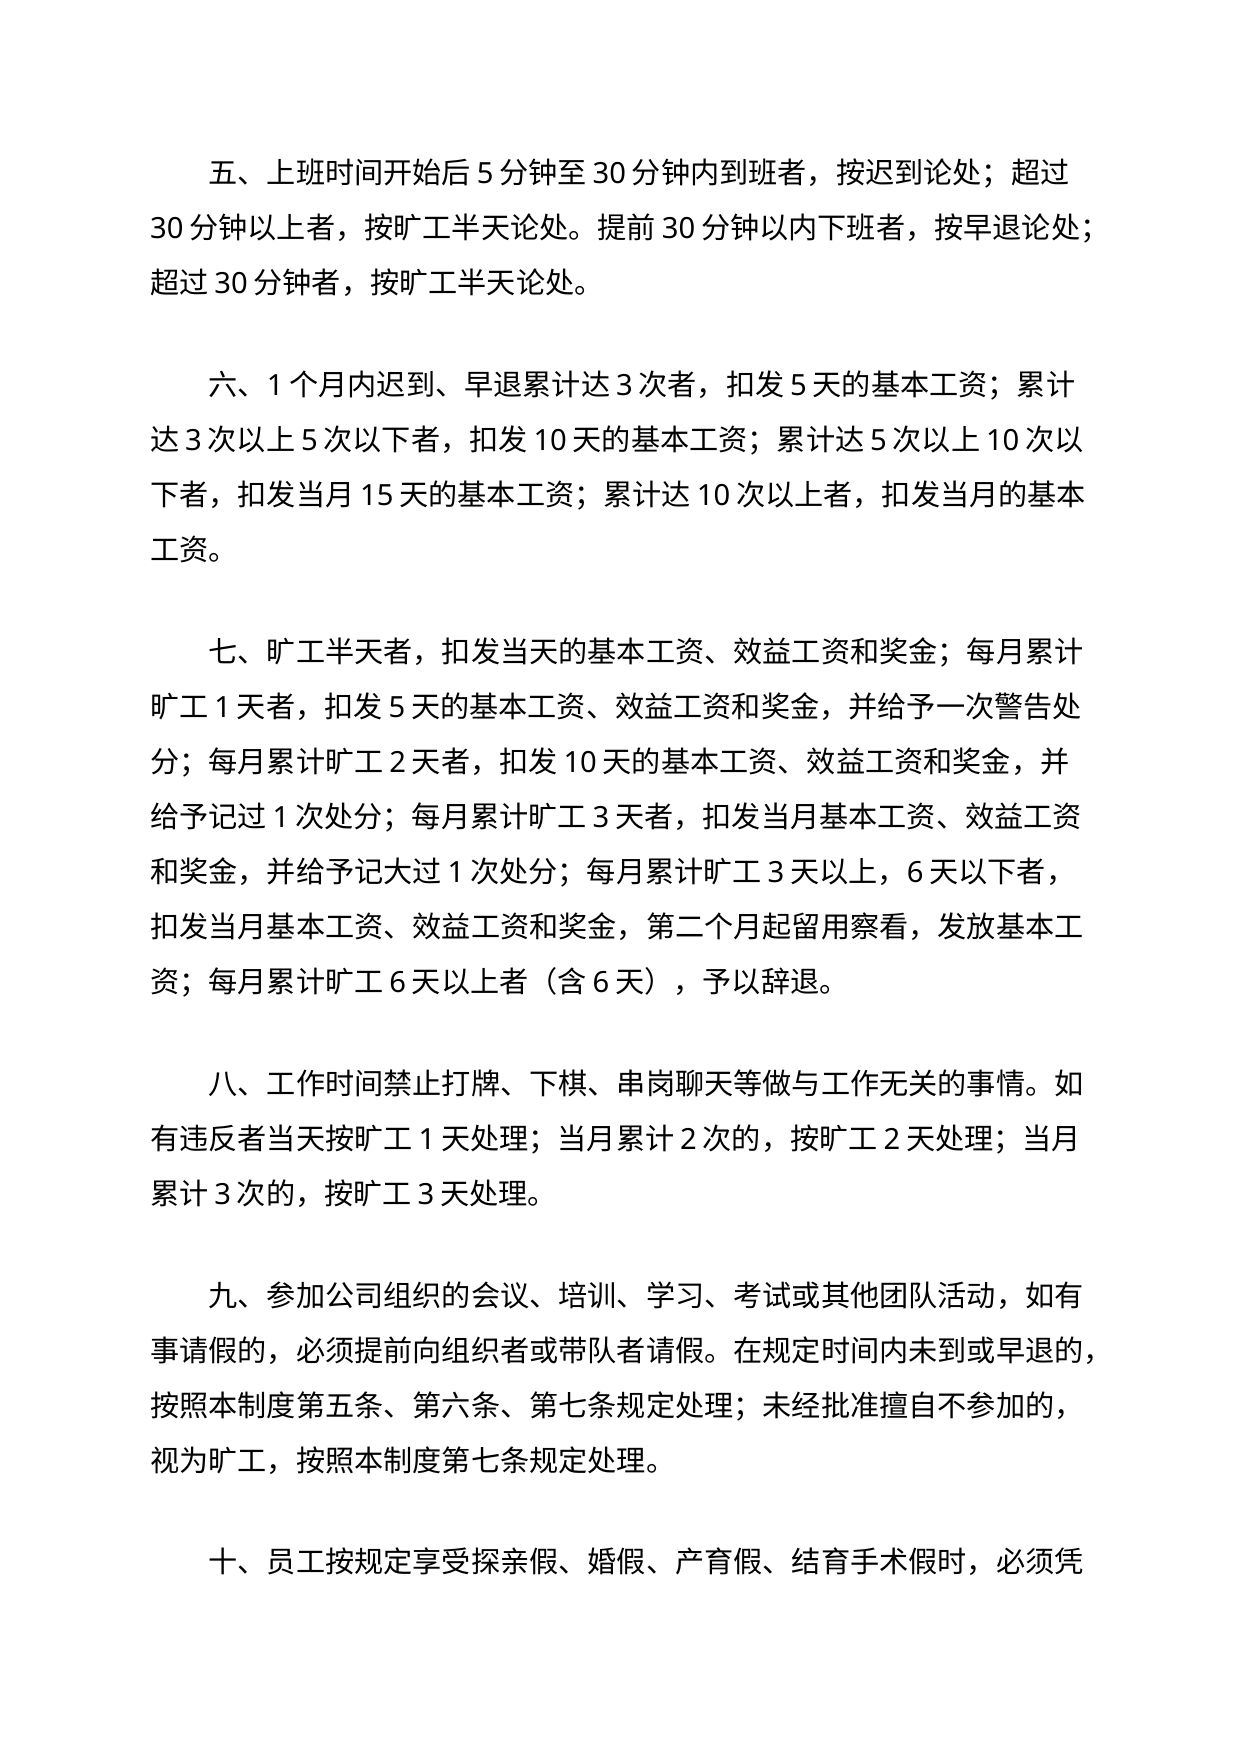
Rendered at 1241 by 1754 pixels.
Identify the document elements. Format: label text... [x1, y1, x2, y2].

text 七、旷工半天者，扣发当天的基本工资、效益工资和奖金；每月累计旷工1天者，扣发5天的基本工资、效益工资和奖金，并给予一次警告处分；每月累计旷工2天者，扣发10天的基本工资、效益工资和奖金，并给予记过1次处分；每月累计旷工3天者，扣发当月基本工资、效益工资和奖金，并给予记大过1次处分；每月累计旷工3天以上，6天以下者，扣发当月基本工资、效益工资和奖金，第二个月起留用察看，发放基本工资；每月累计旷工6天以上者（含6天），予以辞退。 [150, 629, 1090, 1001]
text 八、工作时间禁止打牌、下棋、串岗聊天等做与工作无关的事情。如有违反者当天按旷工1天处理；当月累计2次的，按旷工2天处理；当月累计3次的，按旷工3天处理。 [150, 1061, 1090, 1213]
text 六、1个月内迟到、早退累计达3次者，扣发5天的基本工资；累计达3次以上5次以下者，扣发10天的基本工资；累计达5次以上10次以下者，扣发当月15天的基本工资；累计达10次以上者，扣发当月的基本工资。 [150, 362, 1090, 569]
text 五、上班时间开始后5分钟至30分钟内到班者，按迟到论处；超过30分钟以上者，按旷工半天论处。提前30分钟以内下班者，按早退论处；超过30分钟者，按旷工半天论处。 [150, 150, 1090, 302]
text 九、参加公司组织的会议、培训、学习、考试或其他团队活动，如有事请假的，必须提前向组织者或带队者请假。在规定时间内未到或早退的，按照本制度第五条、第六条、第七条规定处理；未经批准擅自不参加的，视为旷工，按照本制度第七条规定处理。 [150, 1272, 1090, 1479]
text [150, 1539, 1090, 1581]
